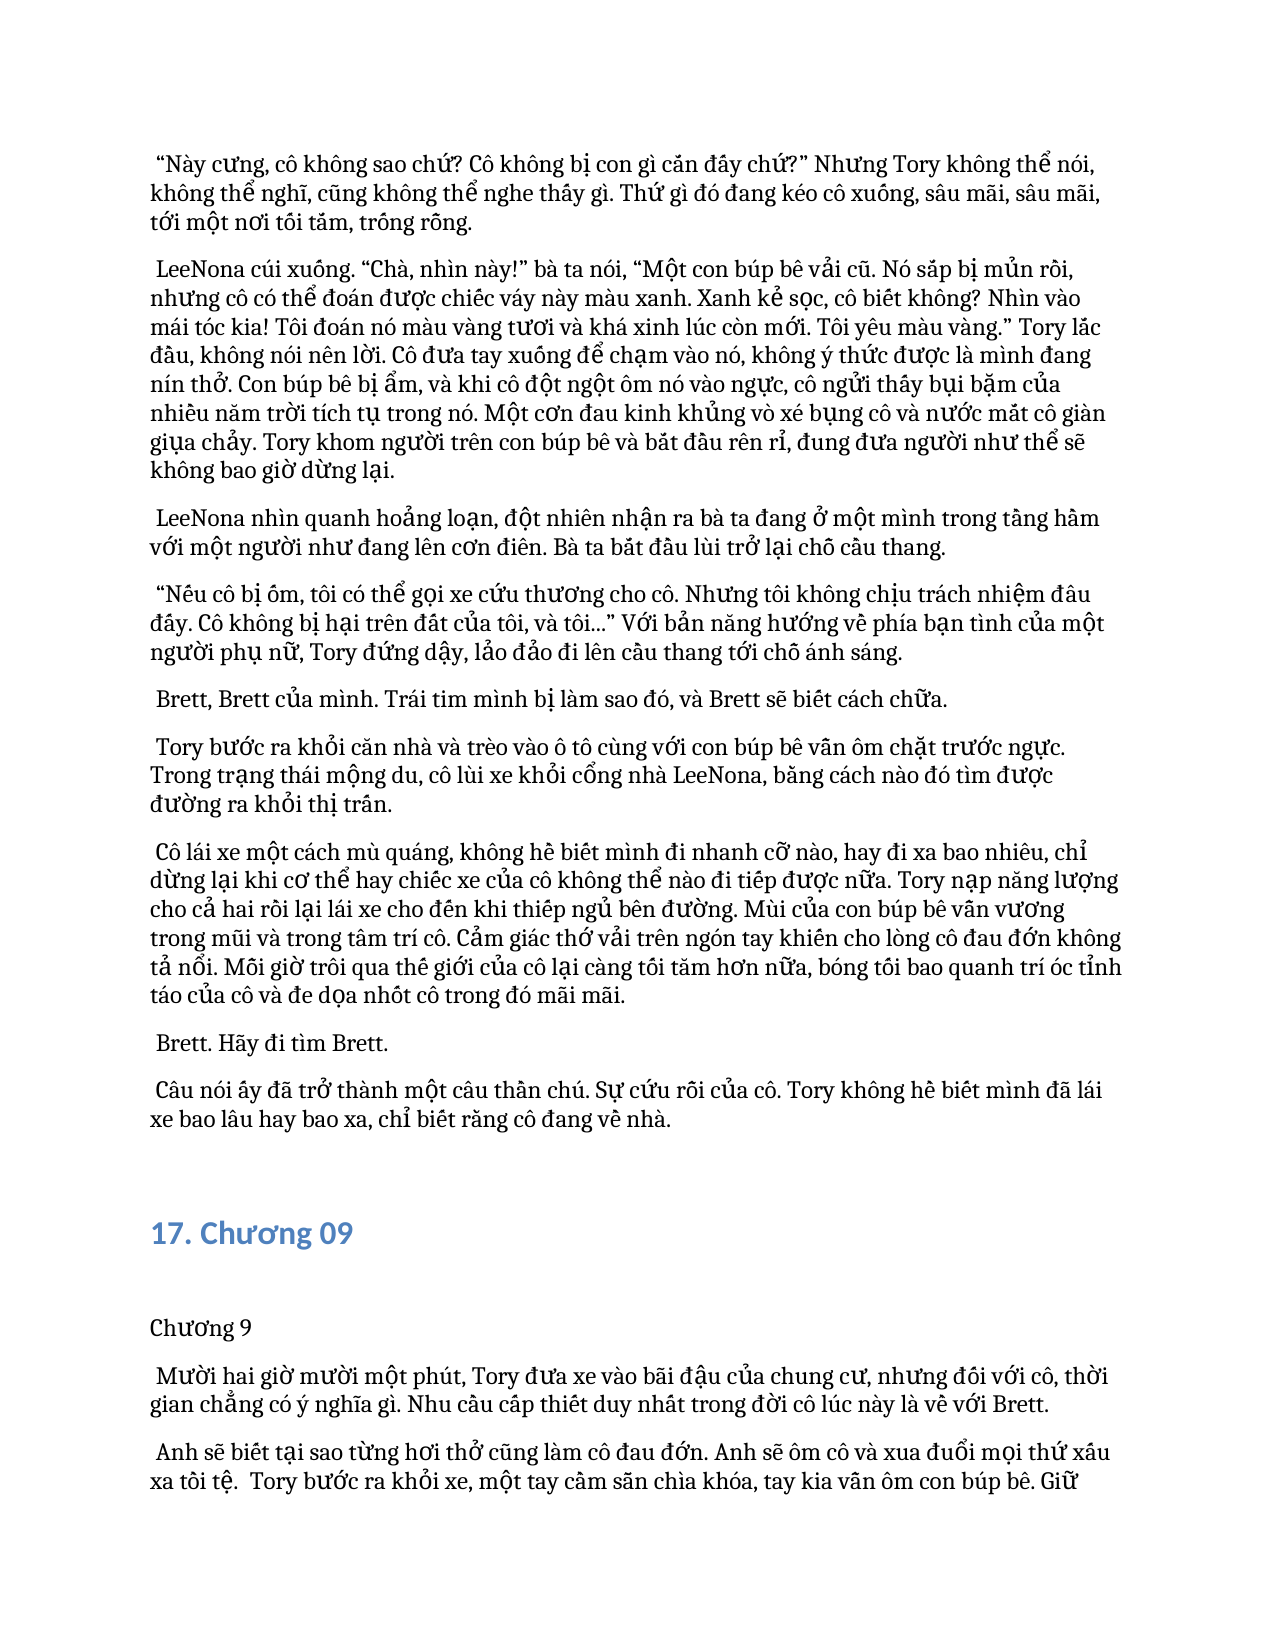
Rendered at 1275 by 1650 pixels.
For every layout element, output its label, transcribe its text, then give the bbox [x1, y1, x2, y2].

text Câu nói ấy đã trở thành một câu thần chú. Sự cứu rỗi của cô. Tory không hề biết mình đã lái xe bao lâu hay bao xa, chỉ biết rằng cô đang về nhà. [150, 1076, 1125, 1191]
text Tory bước ra khỏi căn nhà và trèo vào ô tô cùng với con búp bê vẫn ôm chặt trước ngực. Trong trạng thái mộng du, cô lùi xe khỏi cổng nhà LeeNona, bằng cách nào đó tìm được đường ra khỏi thị trấn. [150, 732, 1125, 819]
text Cô lái xe một cách mù quáng, không hề biết mình đi nhanh cỡ nào, hay đi xa bao nhiêu, chỉ dừng lại khi cơ thể hay chiếc xe của cô không thể nào đi tiếp được nữa. Tory nạp năng lượng cho cả hai rồi lại lái xe cho đến khi thiếp ngủ bên đường. Mùi của con búp bê vẫn vương trong mũi và trong tâm trí cô. Cảm giác thớ vải trên ngón tay khiến cho lòng cô đau đớn không tả nổi. Mỗi giờ trôi qua thế giới của cô lại càng tối tăm hơn nữa, bóng tối bao quanh trí óc tỉnh táo của cô và đe dọa nhốt cô trong đó mãi mãi. [150, 837, 1125, 1010]
text Mười hai giờ mười một phút, Tory đưa xe vào bãi đậu của chung cư, nhưng đối với cô, thời gian chẳng có ý nghĩa gì. Nhu cầu cấp thiết duy nhất trong đời cô lúc này là về với Brett. [150, 1362, 1125, 1419]
text “Nếu cô bị ốm, tôi có thể gọi xe cứu thương cho cô. Nhưng tôi không chịu trách nhiệm đâu đấy. Cô không bị hại trên đất của tôi, và tôi...” Với bản năng hướng về phía bạn tình của một người phụ nữ, Tory đứng dậy, lảo đảo đi lên cầu thang tới chỗ ánh sáng. [150, 580, 1125, 666]
text Brett, Brett của mình. Trái tim mình bị làm sao đó, và Brett sẽ biết cách chữa. [150, 685, 1125, 714]
subtitle 17. Chương 09 [150, 1212, 1125, 1253]
text “Này cưng, cô không sao chứ? Cô không bị con gì cắn đấy chứ?” Nhưng Tory không thể nói, không thể nghĩ, cũng không thể nghe thấy gì. Thứ gì đó đang kéo cô xuống, sâu mãi, sâu mãi, tới một nơi tối tắm, trống rỗng. [150, 150, 1125, 236]
text LeeNona nhìn quanh hoảng loạn, đột nhiên nhận ra bà ta đang ở một mình trong tầng hầm với một người như đang lên cơn điên. Bà ta bắt đầu lùi trở lại chỗ cầu thang. [150, 504, 1125, 561]
text Brett. Hãy đi tìm Brett. [150, 1029, 1125, 1057]
text LeeNona cúi xuống. “Chà, nhìn này!” bà ta nói, “Một con búp bê vải cũ. Nó sắp bị mủn rồi, nhưng cô có thể đoán được chiếc váy này màu xanh. Xanh kẻ sọc, cô biết không? Nhìn vào mái tóc kia! Tôi đoán nó màu vàng tươi và khá xinh lúc còn mới. Tôi yêu màu vàng.” Tory lắc đầu, không nói nên lời. Cô đưa tay xuống để chạm vào nó, không ý thức được là mình đang nín thở. Con búp bê bị ẩm, và khi cô đột ngột ôm nó vào ngực, cô ngửi thấy bụi bặm của nhiều năm trời tích tụ trong nó. Một cơn đau kinh khủng vò xé bụng cô và nước mắt cô giàn giụa chảy. Tory khom người trên con búp bê và bắt đầu rên rỉ, đung đưa người như thể sẽ không bao giờ dừng lại. [150, 255, 1125, 485]
text Chương 9 [150, 1257, 1125, 1343]
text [150, 1438, 1125, 1495]
